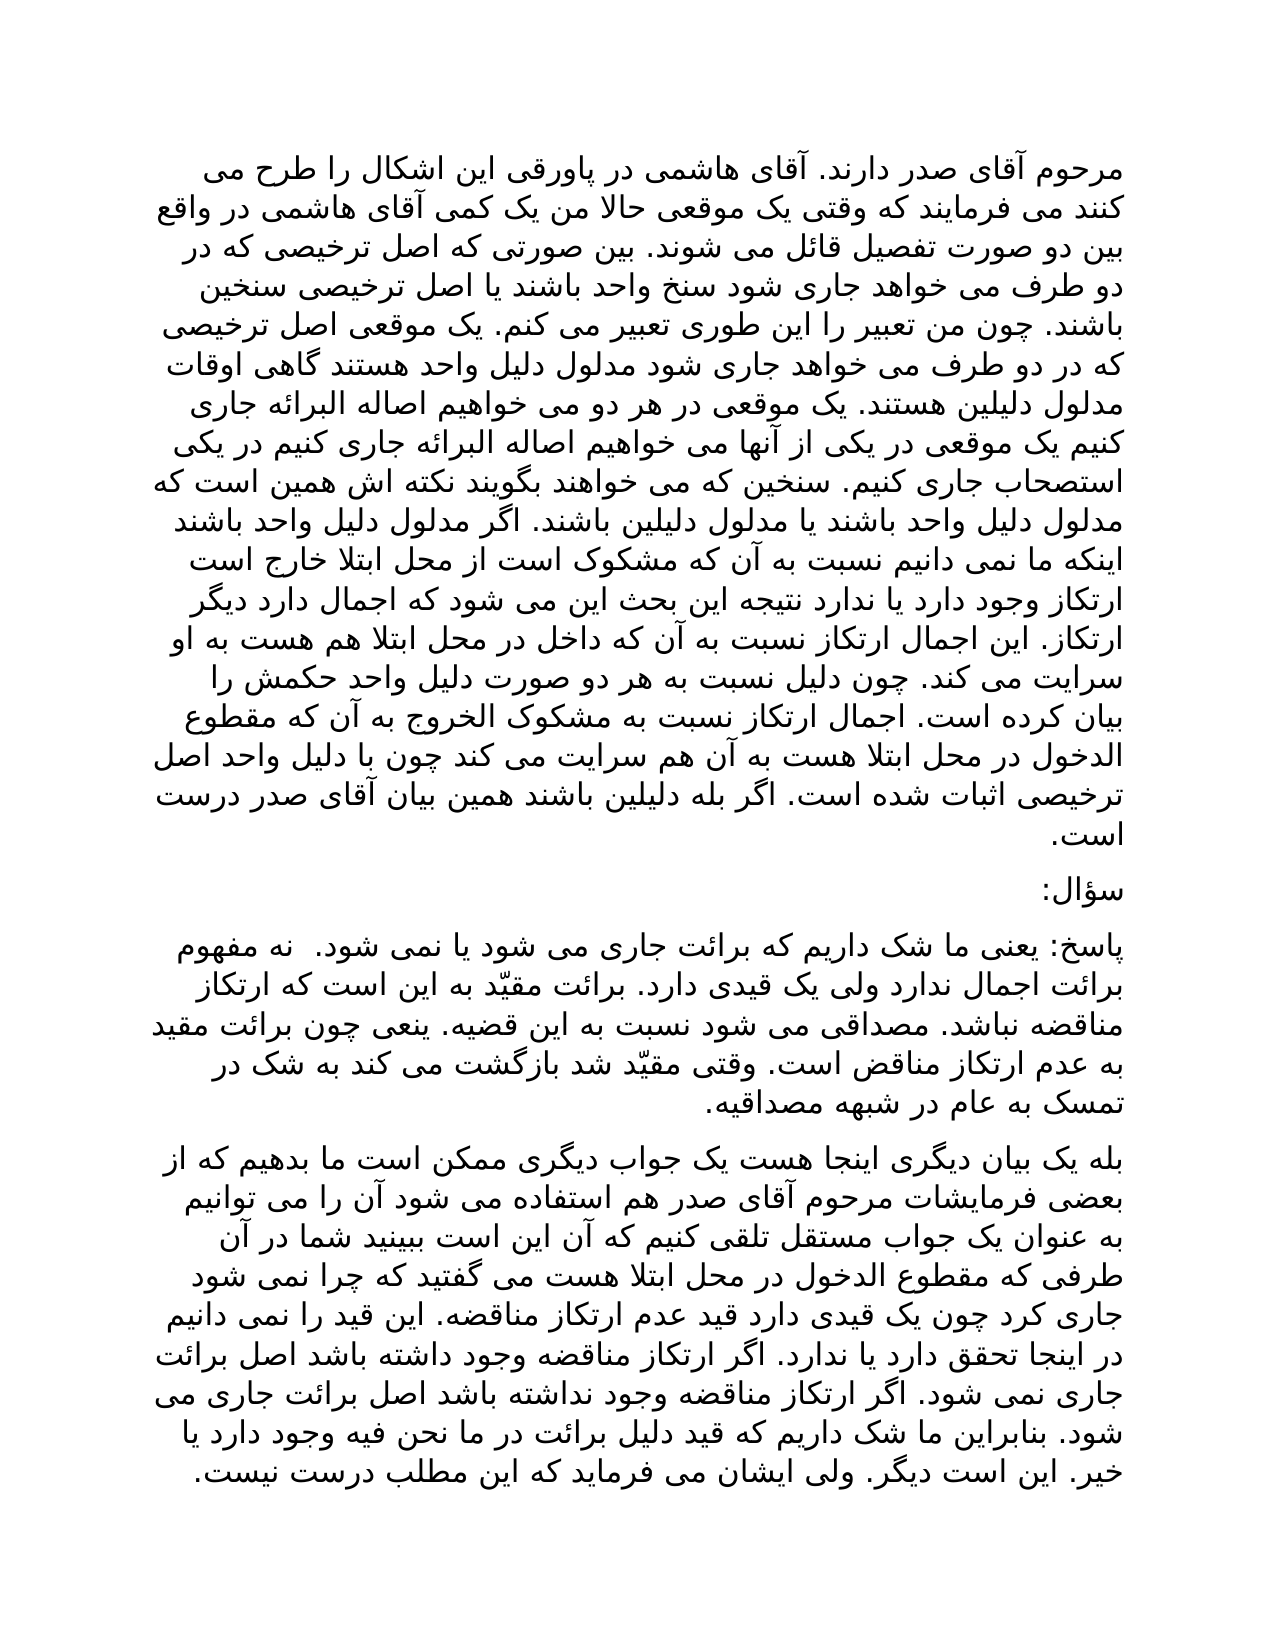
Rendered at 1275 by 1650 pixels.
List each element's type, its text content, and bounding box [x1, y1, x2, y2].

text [150, 150, 1125, 852]
text سؤال: [150, 872, 1125, 908]
text پاسخ: یعنی ما شک داریم که برائت جاری می شود یا نمی شود. نه مفهوم برائت اجمال ندارد ولی یک قیدی دارد. برائت مقیّد به این است که ارتکاز مناقضه نباشد. مصداقی می شود نسبت به این قضیه. ینعی چون برائت مقید به عدم ارتکاز مناقض است. وقتی مقیّد شد بازگشت می کند به شک در تمسک به عام در شبهه مصداقیه. [150, 927, 1125, 1121]
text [150, 1140, 1125, 1490]
